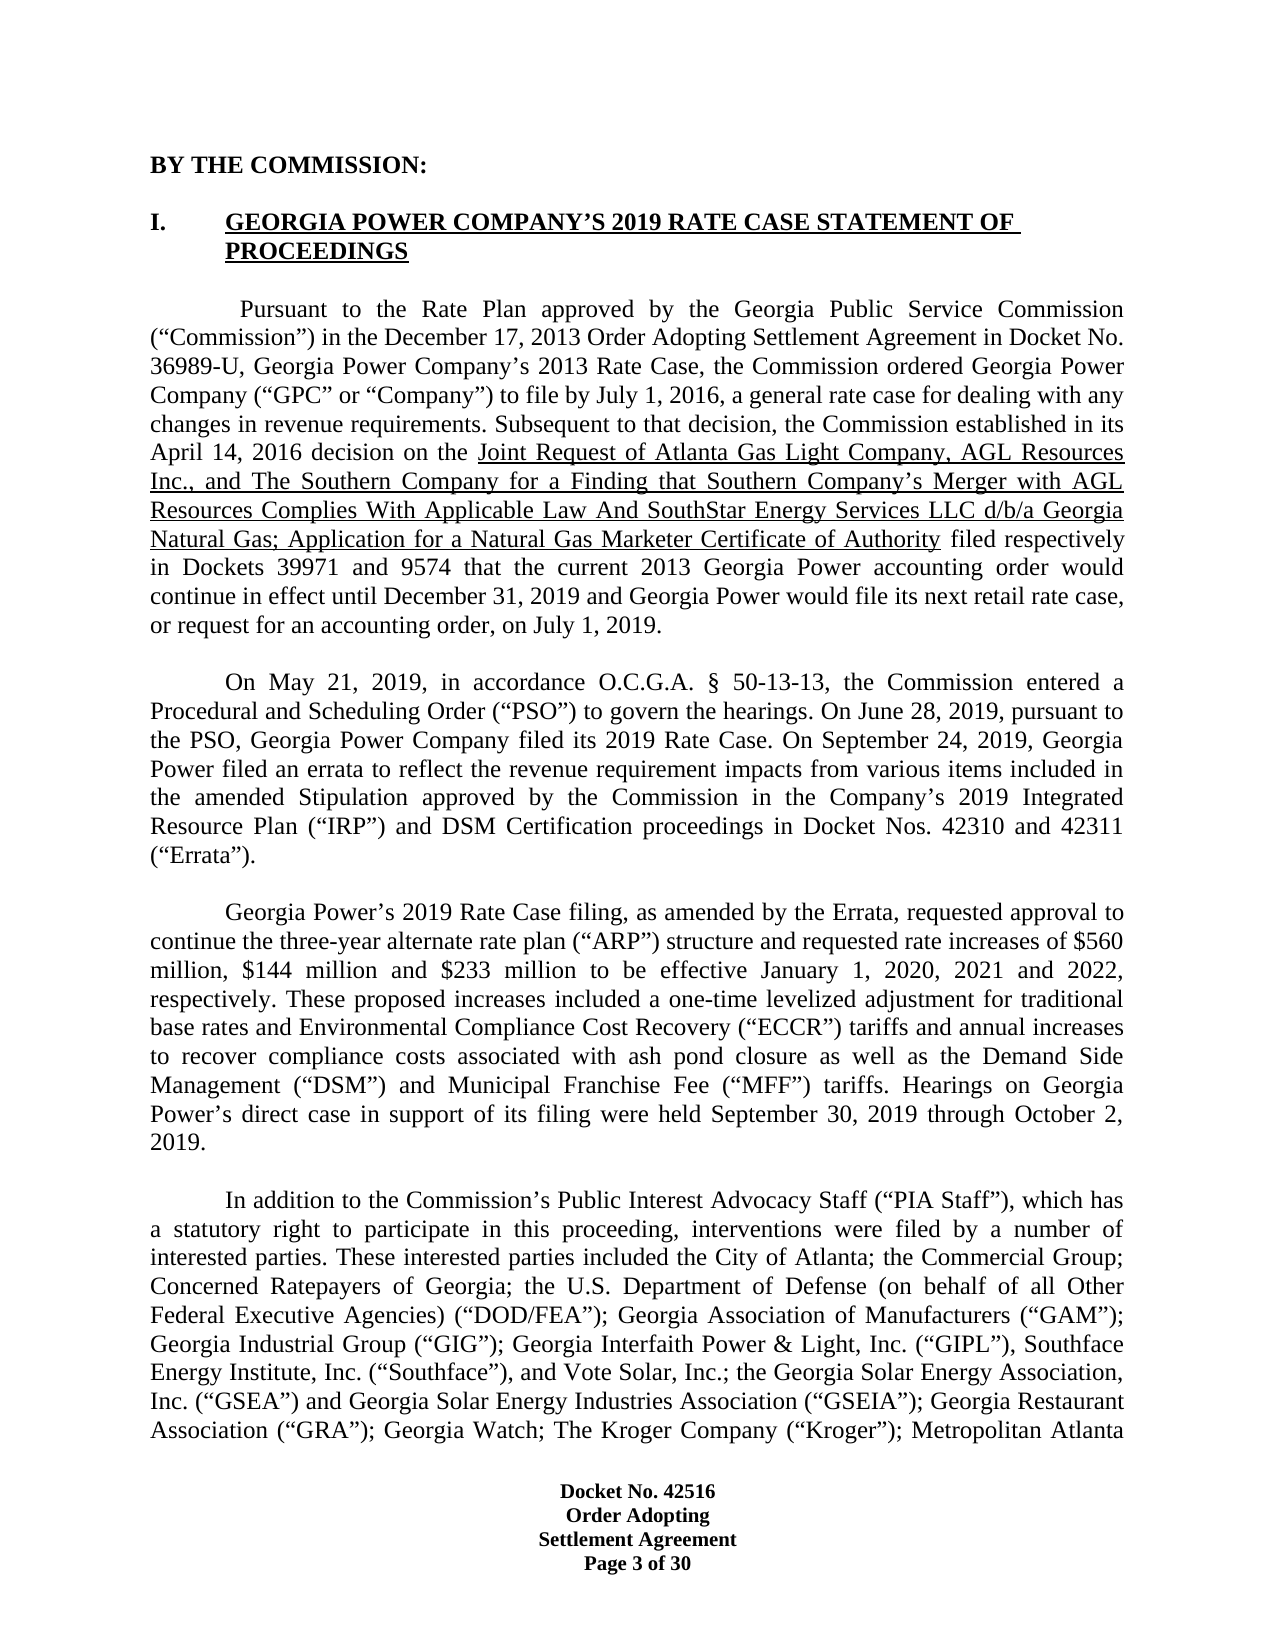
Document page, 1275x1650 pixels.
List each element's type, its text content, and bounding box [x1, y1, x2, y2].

text I. GEORGIA POWER COMPANY’S 2019 RATE CASE STATEMENT OF PROCEEDINGS [150, 207, 1125, 265]
text Georgia Power’s 2019 Rate Case filing, as amended by the Errata, requested approval to continue the three-year alternate rate plan (“ARP”) structure and requested rate increases of $560 million, $144 million and $233 million to be effective January 1, 2020, 2021 and 2022, respectively. These proposed increases included a one-time levelized adjustment for traditional base rates and Environmental Compliance Cost Recovery (“ECCR”) tariffs and annual increases to recover compliance costs associated with ash pond closure as well as the Demand Side Management (“DSM”) and Municipal Franchise Fee (“MFF”) tariffs. Hearings on Georgia Power’s direct case in support of its filing were held September 30, 2019 through October 2, 2019. [150, 897, 1125, 1156]
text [150, 1185, 1125, 1444]
subtitle BY THE COMMISSION: [150, 150, 1125, 179]
text On May 21, 2019, in accordance O.C.G.A. § 50-13-13, the Commission entered a Procedural and Scheduling Order (“PSO”) to govern the hearings. On June 28, 2019, pursuant to the PSO, Georgia Power Company filed its 2019 Rate Case. On September 24, 2019, Georgia Power filed an errata to reflect the revenue requirement impacts from various items included in the amended Stipulation approved by the Commission in the Company’s 2019 Integrated Resource Plan (“IRP”) and DSM Certification proceedings in Docket Nos. 42310 and 42311 (“Errata”). [150, 667, 1125, 869]
text Pursuant to the Rate Plan approved by the Georgia Public Service Commission (“Commission”) in the December 17, 2013 Order Adopting Settlement Agreement in Docket No. 36989-U, Georgia Power Company’s 2013 Rate Case, the Commission ordered Georgia Power Company (“GPC” or “Company”) to file by July 1, 2016, a general rate case for dealing with any changes in revenue requirements. Subsequent to that decision, the Commission established in its April 14, 2016 decision on the Joint Request of Atlanta Gas Light Company, AGL Resources Inc., and The Southern Company for a Finding that Southern Company’s Merger with AGL Resources Complies With Applicable Law And SouthStar Energy Services LLC d/b/a Georgia Natural Gas; Application for a Natural Gas Marketer Certificate of Authority filed respectively in Dockets 39971 and 9574 that the current 2013 Georgia Power accounting order would continue in effect until December 31, 2019 and Georgia Power would file its next retail rate case, or request for an accounting order, on July 1, 2019. [150, 294, 1125, 639]
